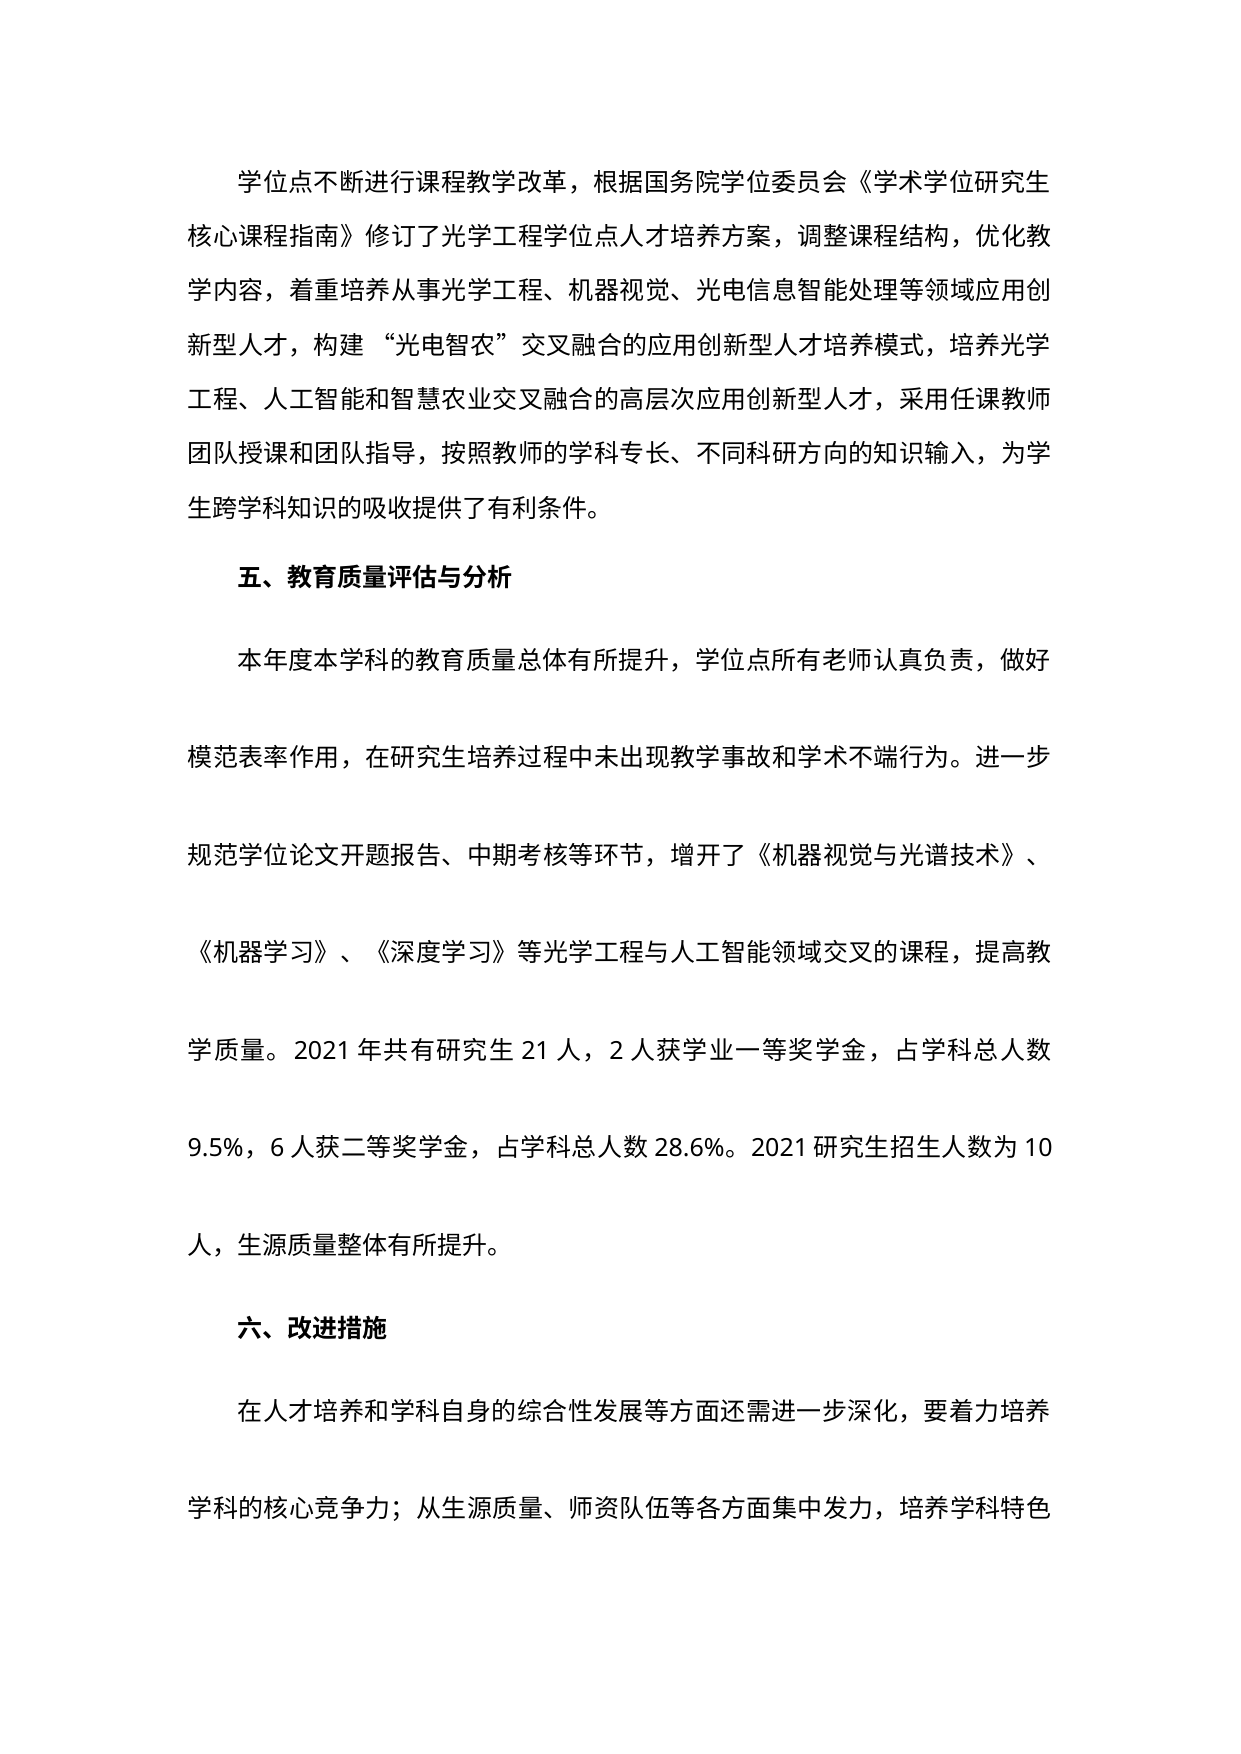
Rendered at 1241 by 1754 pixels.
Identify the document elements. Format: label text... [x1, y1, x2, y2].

text 学位点不断进行课程教学改革，根据国务院学位委员会《学术学位研究生核心课程指南》修订了光学工程学位点人才培养方案，调整课程结构，优化教学内容，着重培养从事光学工程、机器视觉、光电信息智能处理等领域应用创新型人才，构建 “光电智农”交叉融合的应用创新型人才培养模式，培养光学工程、人工智能和智慧农业交叉融合的高层次应用创新型人才，采用任课教师团队授课和团队指导，按照教师的学科专长、不同科研方向的知识输入，为学生跨学科知识的吸收提供了有利条件。 [187, 162, 1053, 524]
text 六、改进措施 [187, 1294, 1053, 1359]
text 五、教育质量评估与分析 [187, 543, 1053, 608]
text 本年度本学科的教育质量总体有所提升，学位点所有老师认真负责，做好模范表率作用，在研究生培养过程中未出现教学事故和学术不端行为。进一步规范学位论文开题报告、中期考核等环节，增开了《机器视觉与光谱技术》、《机器学习》、《深度学习》等光学工程与人工智能领域交叉的课程，提高教学质量。2021年共有研究生21人，2人获学业一等奖学金，占学科总人数9.5%，6人获二等奖学金，占学科总人数28.6%。2021研究生招生人数为10人，生源质量整体有所提升。 [187, 626, 1053, 1276]
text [187, 1377, 1053, 1539]
